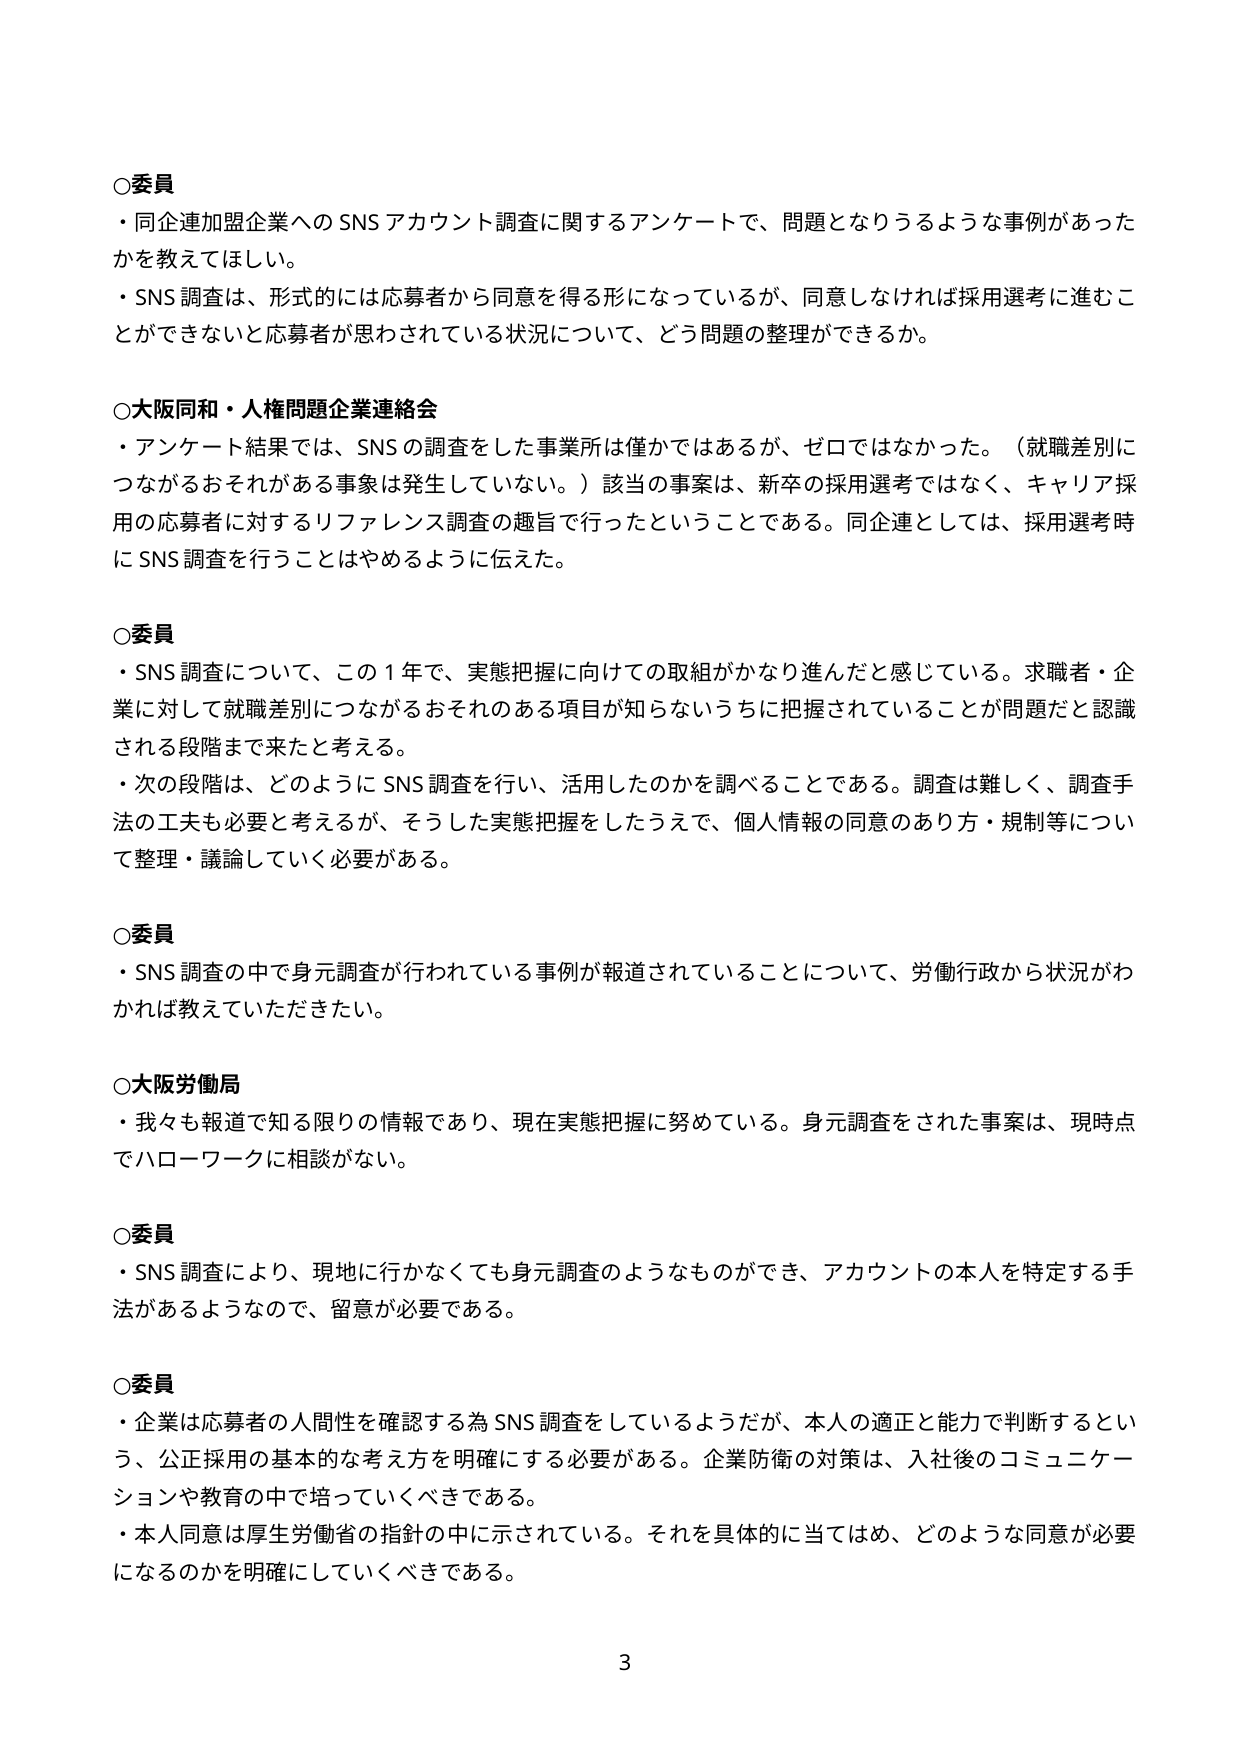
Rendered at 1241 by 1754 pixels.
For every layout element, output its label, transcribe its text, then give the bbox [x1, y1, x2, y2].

text ・同企連加盟企業へのSNSアカウント調査に関するアンケートで、問題となりうるような事例があったかを教えてほしい。 [112, 202, 1137, 277]
text ・SNS調査は、形式的には応募者から同意を得る形になっているが、同意しなければ採用選考に進むことができないと応募者が思わされている状況について、どう問題の整理ができるか。 [112, 277, 1137, 352]
text ○大阪労働局 [112, 1064, 1137, 1102]
text ・SNS調査により、現地に行かなくても身元調査のようなものができ、アカウントの本人を特定する手法があるようなので、留意が必要である。 [112, 1252, 1137, 1327]
text ○委員 [112, 614, 1137, 652]
text ○大阪同和・人権問題企業連絡会 [112, 389, 1137, 427]
text ・次の段階は、どのようにSNS調査を行い、活用したのかを調べることである。調査は難しく、調査手法の工夫も必要と考えるが、そうした実態把握をしたうえで、個人情報の同意のあり方・規制等について整理・議論していく必要がある。 [112, 764, 1137, 877]
text ・本人同意は厚生労働省の指針の中に示されている。それを具体的に当てはめ、どのような同意が必要になるのかを明確にしていくべきである。 [112, 1514, 1137, 1589]
text ○委員 [112, 1214, 1137, 1252]
text ○委員 [112, 1364, 1137, 1402]
text ・我々も報道で知る限りの情報であり、現在実態把握に努めている。身元調査をされた事案は、現時点でハローワークに相談がない。 [112, 1102, 1137, 1177]
text ・企業は応募者の人間性を確認する為SNS調査をしているようだが、本人の適正と能力で判断するという、公正採用の基本的な考え方を明確にする必要がある。企業防衛の対策は、入社後のコミュニケーションや教育の中で培っていくべきである。 [112, 1402, 1137, 1514]
text ・アンケート結果では、SNSの調査をした事業所は僅かではあるが、ゼロではなかった。（就職差別につながるおそれがある事象は発生していない。）該当の事案は、新卒の採用選考ではなく、キャリア採用の応募者に対するリファレンス調査の趣旨で行ったということである。同企連としては、採用選考時にSNS調査を行うことはやめるように伝えた。 [112, 427, 1137, 577]
text ○委員 [112, 914, 1137, 952]
text ・SNS調査の中で身元調査が行われている事例が報道されていることについて、労働行政から状況がわかれば教えていただきたい。 [112, 952, 1137, 1027]
text ・SNS調査について、この1年で、実態把握に向けての取組がかなり進んだと感じている。求職者・企業に対して就職差別につながるおそれのある項目が知らないうちに把握されていることが問題だと認識される段階まで来たと考える。 [112, 652, 1137, 764]
text ○委員 [112, 164, 1137, 202]
